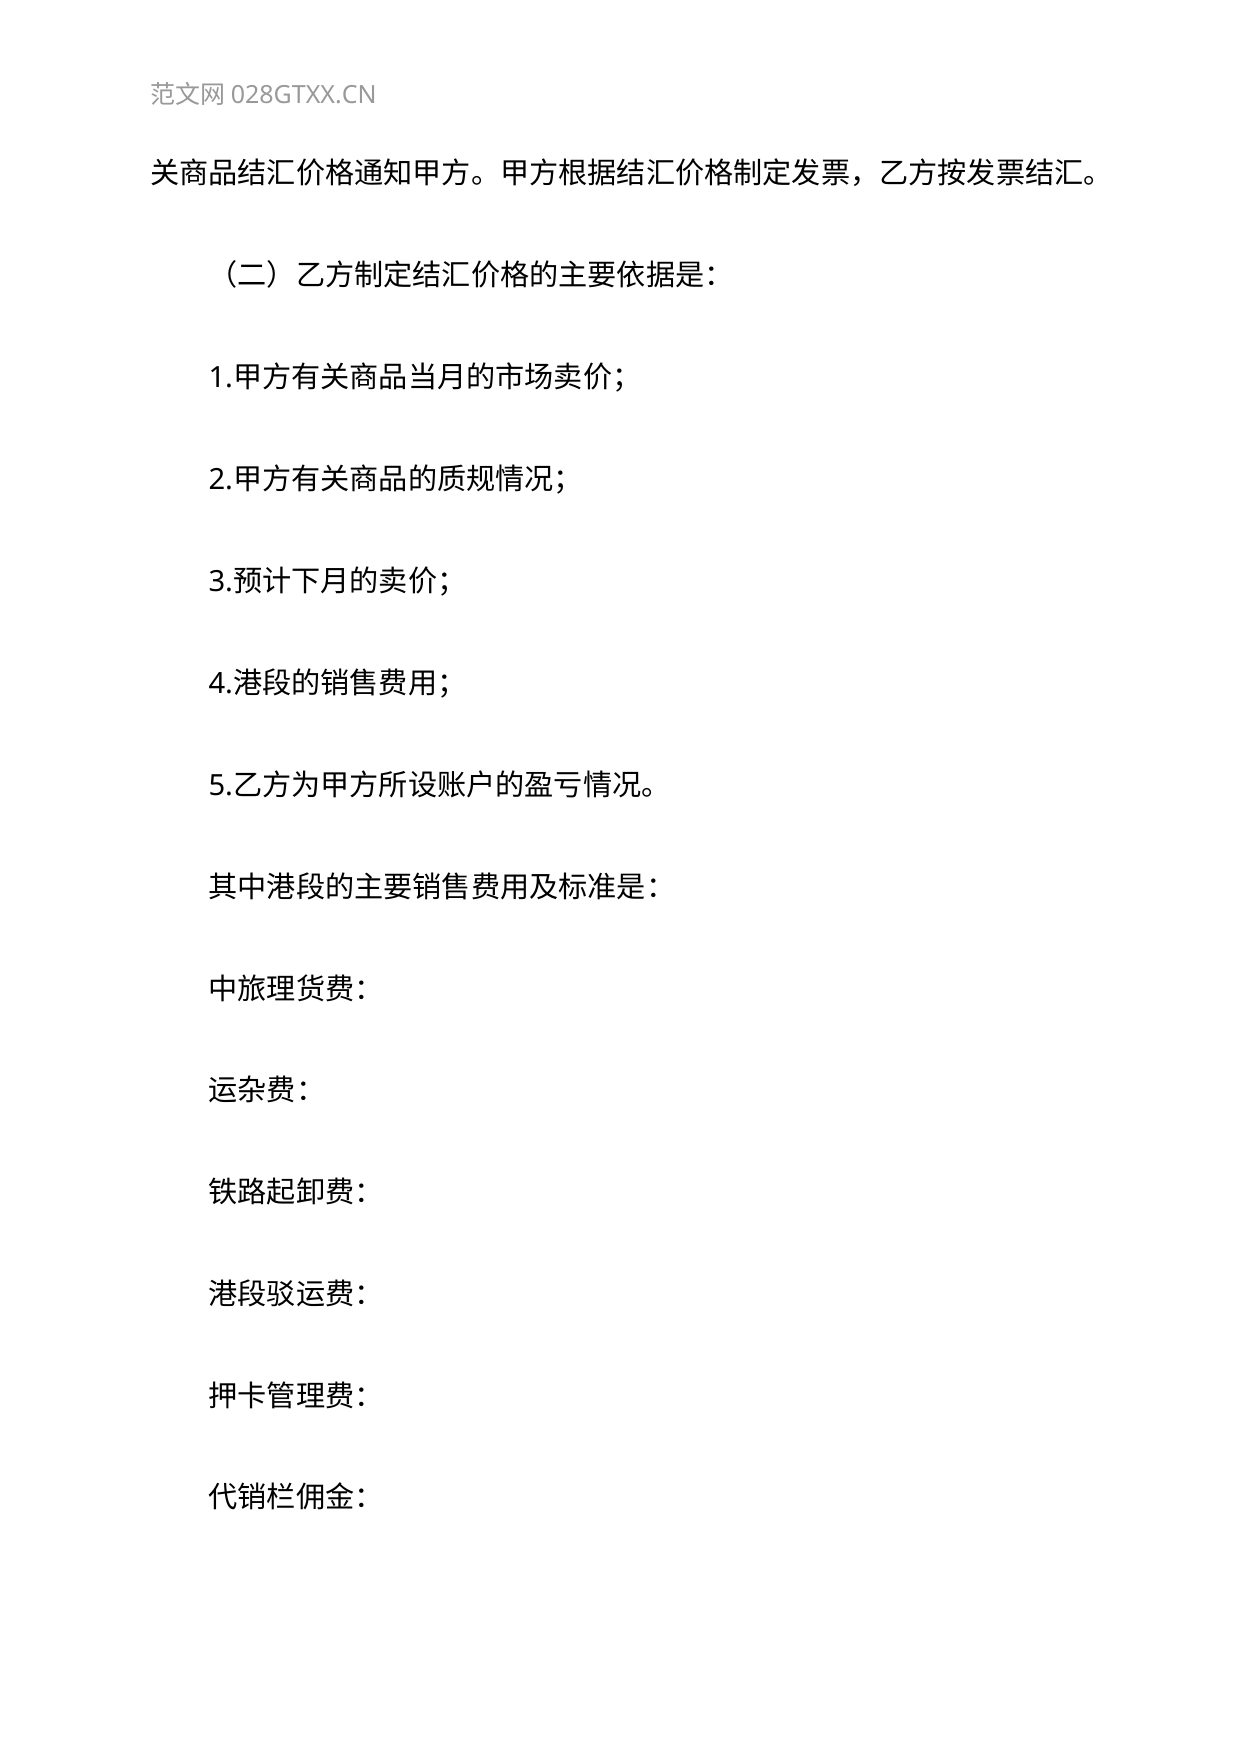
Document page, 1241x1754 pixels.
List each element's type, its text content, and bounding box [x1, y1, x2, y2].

text 港段驳运费： [150, 1271, 1090, 1313]
text 中旅理货费： [150, 965, 1090, 1007]
text 其中港段的主要销售费用及标准是： [150, 863, 1090, 906]
text （二）乙方制定结汇价格的主要依据是： [150, 252, 1090, 294]
text 5.乙方为甲方所设账户的盈亏情况。 [150, 761, 1090, 804]
text 铁路起卸费： [150, 1169, 1090, 1211]
text 运杂费： [150, 1067, 1090, 1109]
text 押卡管理费： [150, 1372, 1090, 1414]
text 代销栏佣金： [150, 1474, 1090, 1516]
text 1.甲方有关商品当月的市场卖价； [150, 353, 1090, 396]
text 4.港段的销售费用； [150, 659, 1090, 702]
text 3.预计下月的卖价； [150, 557, 1090, 600]
text 2.甲方有关商品的质规情况； [150, 456, 1090, 498]
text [150, 150, 1090, 192]
